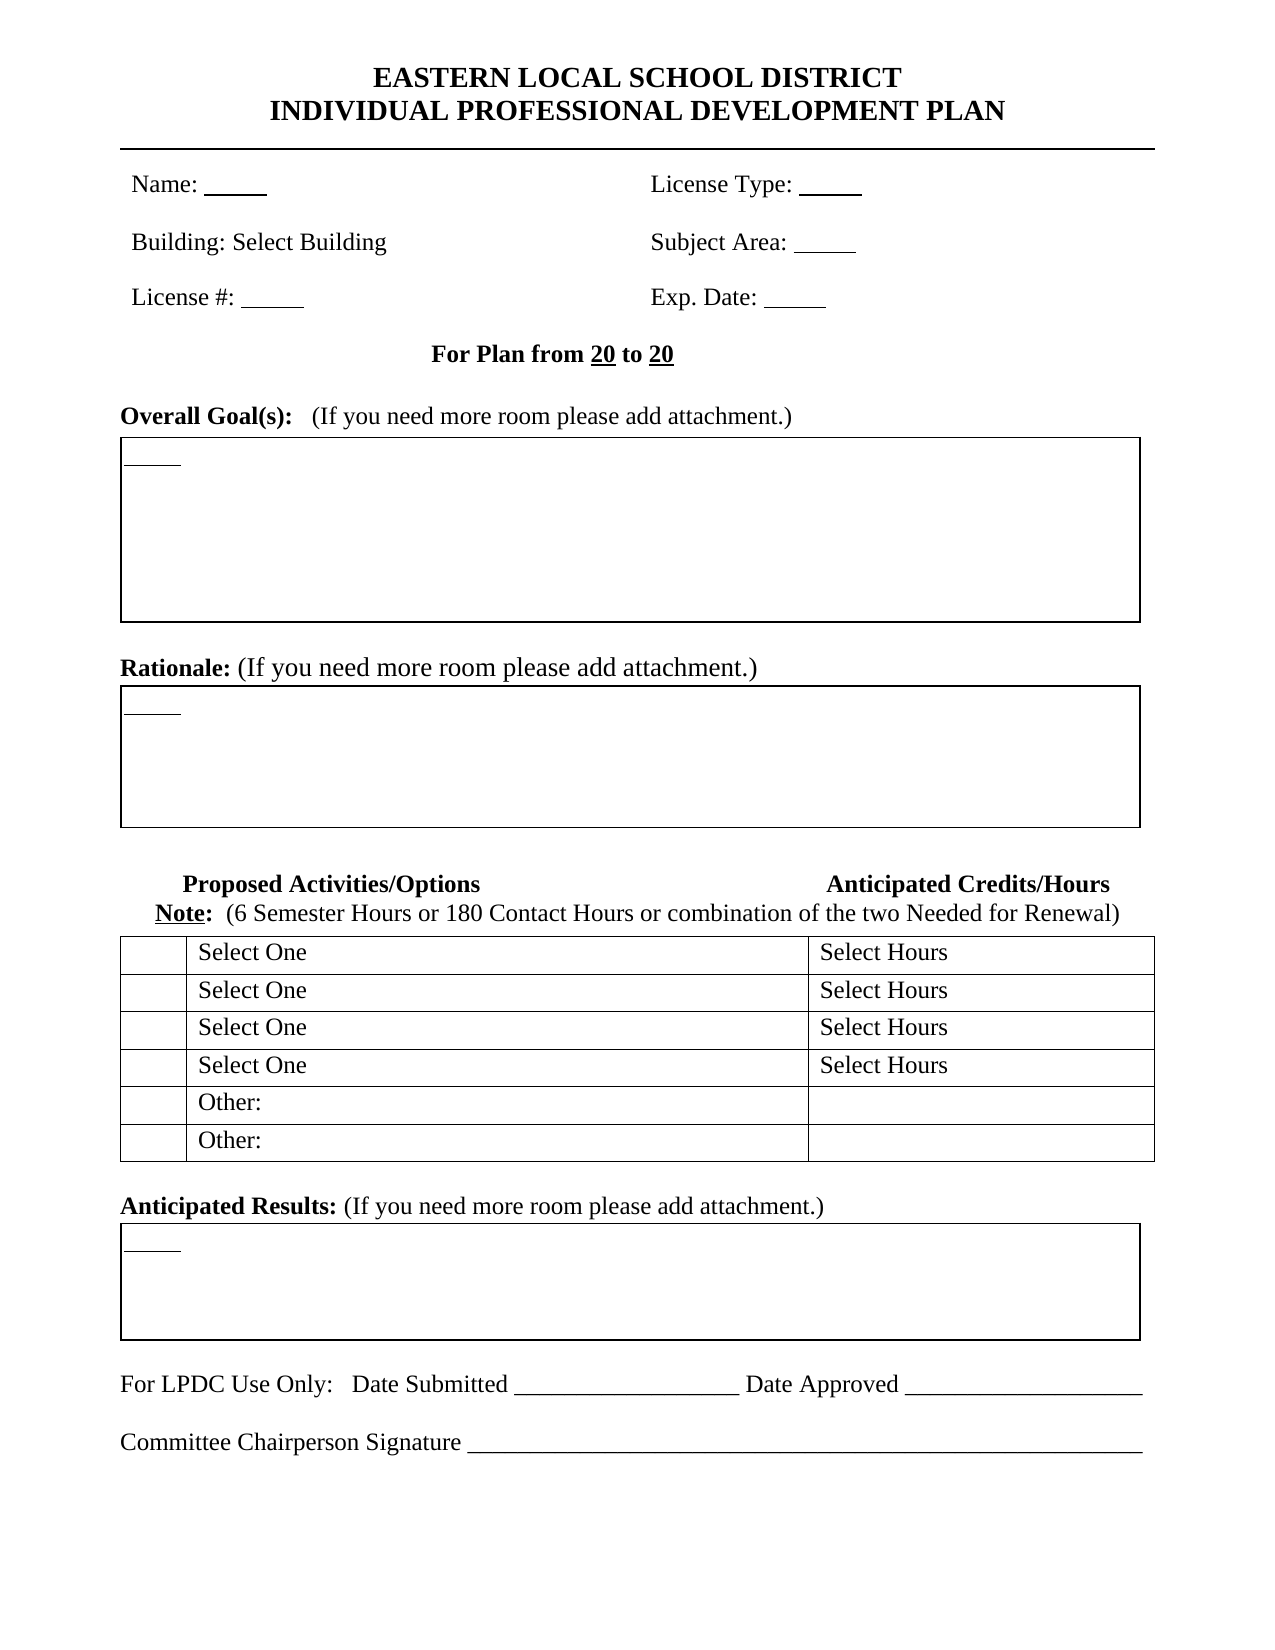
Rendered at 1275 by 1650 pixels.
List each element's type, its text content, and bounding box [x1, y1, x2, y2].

table_cell [187, 1012, 808, 1049]
table_cell [187, 975, 808, 1011]
table_cell [187, 1050, 808, 1086]
table_cell Subject Area: [639, 227, 1155, 282]
text Overall Goal(s): (If you need more room please add attachment.) [120, 401, 1155, 430]
subtitle Rationale: (If you need more room please add attachment.) [120, 652, 1155, 683]
table_header Name: [120, 169, 639, 227]
table_cell [121, 975, 186, 1011]
table_cell [809, 1012, 1154, 1049]
text INDIVIDUAL PROFESSIONAL DEVELOPMENT PLAN [120, 93, 1155, 127]
text Committee Chairperson Signature ______________________________________________________ [120, 1427, 1155, 1456]
table_header License Type: [639, 169, 1155, 227]
table_cell [121, 1125, 186, 1161]
text Note: (6 Semester Hours or 180 Contact Hours or combination of the two Needed for Renewal) [120, 898, 1155, 927]
table_cell Other: [187, 1087, 808, 1124]
subtitle Proposed Activities/Options Anticipated Credits/Hours [120, 869, 1155, 898]
table_cell Building: [120, 227, 639, 282]
table_header [187, 937, 808, 974]
table_cell [809, 1050, 1154, 1086]
text EASTERN LOCAL SCHOOL DISTRICT [120, 60, 1155, 93]
table_cell [121, 1087, 186, 1124]
table_cell License #: [120, 282, 639, 339]
text Anticipated Results: (If you need more room please add attachment.) [120, 1191, 1155, 1220]
table_cell For Plan from 20 to 20 [120, 339, 1155, 392]
table_cell [809, 1125, 1154, 1161]
table_cell Exp. Date: [639, 282, 1155, 339]
table_header [121, 937, 186, 974]
table_cell [809, 1087, 1154, 1124]
table_cell [121, 1012, 186, 1049]
table_cell Other: [187, 1125, 808, 1161]
table_header [809, 937, 1154, 974]
table_cell [809, 975, 1154, 1011]
table_cell [121, 1050, 186, 1086]
text For LPDC Use Only: Date Submitted __________________ Date Approved ___________________ [120, 1369, 1155, 1398]
